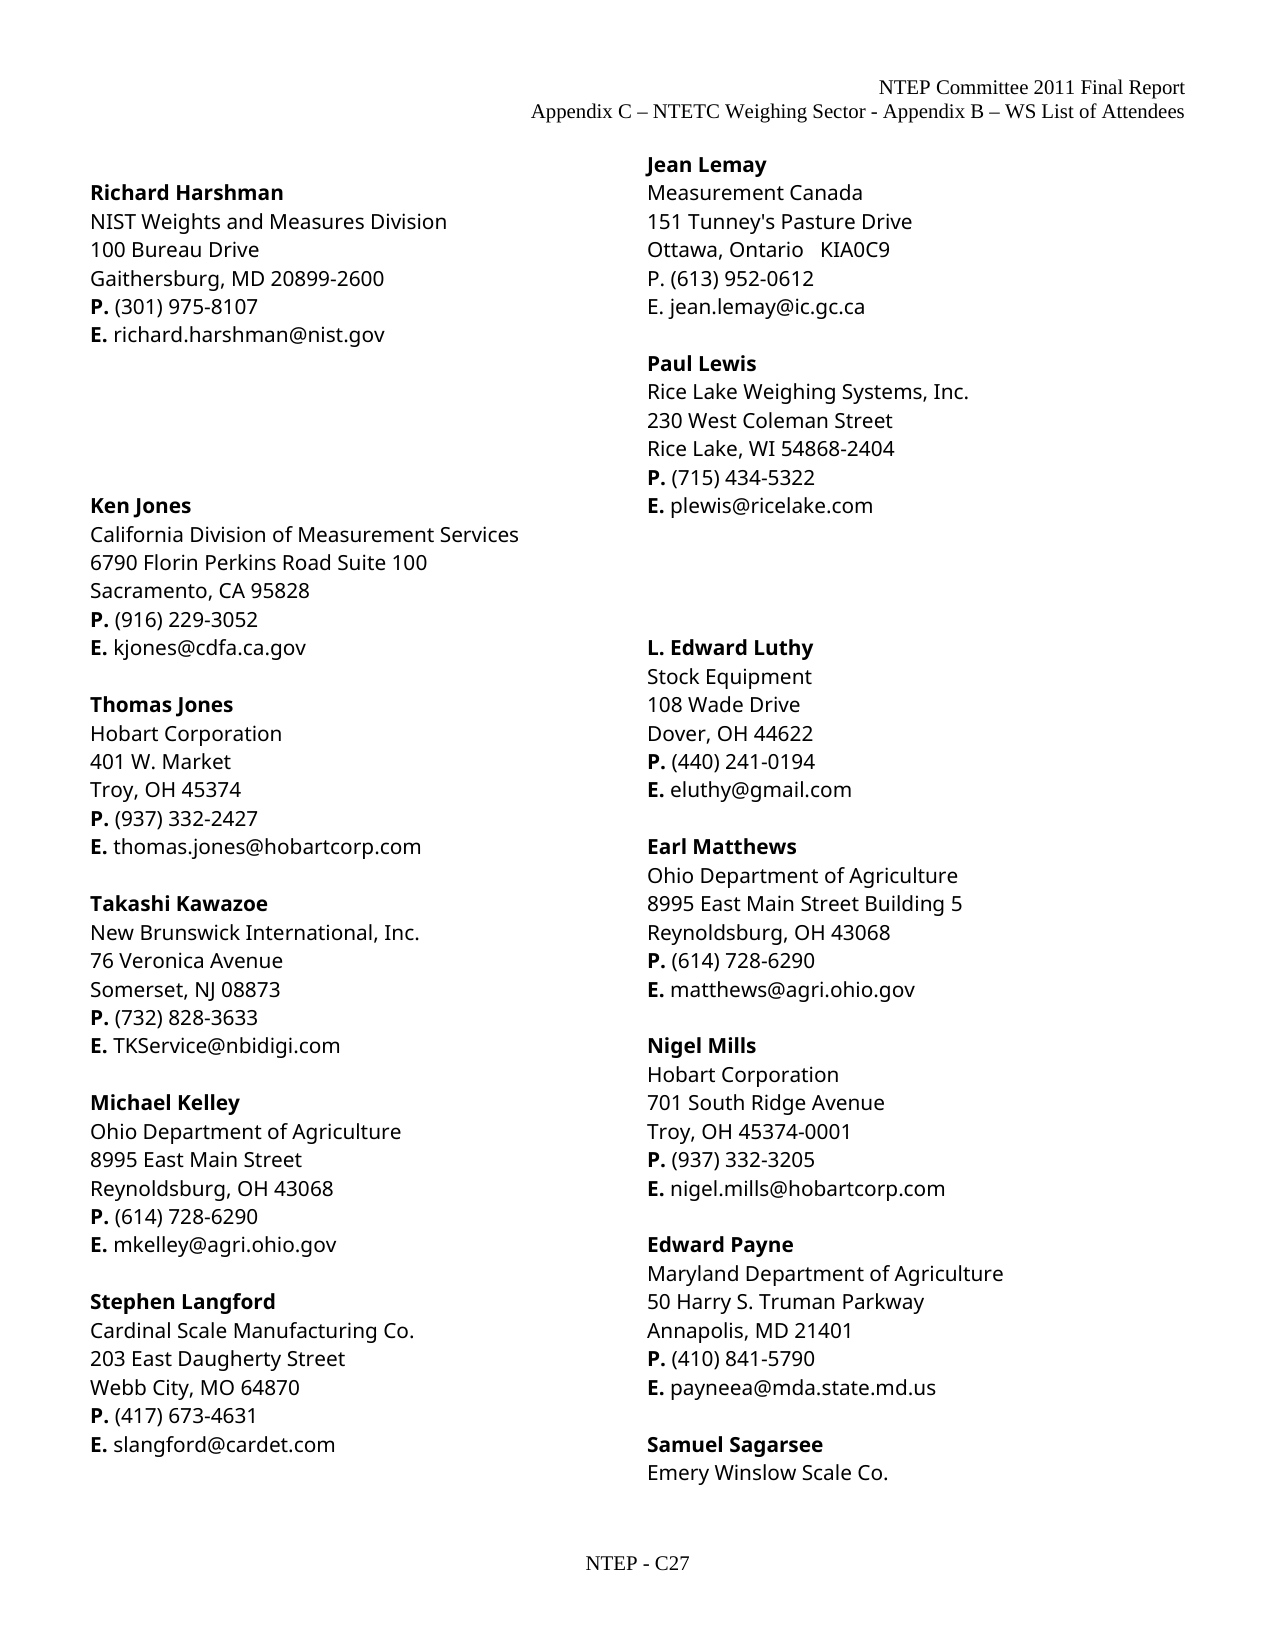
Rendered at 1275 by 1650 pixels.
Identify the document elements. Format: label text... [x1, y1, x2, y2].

text Paul Lewis [647, 349, 1185, 377]
text Cardinal Scale Manufacturing Co. [90, 1316, 628, 1344]
text Jean Lemay [647, 150, 1185, 178]
text E. thomas.jones@hobartcorp.com [90, 832, 628, 861]
text Thomas Jones [90, 690, 628, 719]
text P. (613) 952-0612 [647, 264, 1185, 292]
text 54868-2404 [647, 434, 1185, 463]
text P. (916) 229-3052 [90, 605, 628, 633]
text Weighing Systems, Inc. [647, 377, 1185, 406]
text Edward Payne [647, 1231, 1185, 1259]
text P. (410) 841-5790 [647, 1344, 1185, 1373]
text Nigel Mills [647, 1032, 1185, 1060]
text E. slangford@cardet.com [90, 1430, 628, 1458]
text Maryland Department of Agriculture [647, 1259, 1185, 1287]
text Emery Winslow Scale Co. [647, 1458, 1185, 1487]
text Ohio Department of Agriculture [647, 861, 1185, 889]
text P. (715) 434-5322 [647, 463, 1185, 491]
text Hobart Corporation [90, 719, 628, 747]
text E. eluthy@gmail.com [647, 776, 1185, 804]
text NIST Weights and Measures Division [90, 207, 628, 235]
text E. jean.lemay@ic.gc.ca [647, 292, 1185, 321]
text E. TKService@nbidigi.com [90, 1032, 628, 1060]
text P. (301) 975-8107 [90, 292, 628, 321]
text P. (614) 728-6290 [90, 1202, 628, 1231]
text Richard Harshman [90, 178, 628, 207]
text P. (937) 332-2427 [90, 804, 628, 832]
text Samuel Sagarsee [647, 1430, 1185, 1458]
text E. matthews@agri.ohio.gov [647, 975, 1185, 1003]
text New Brunswick International, Inc. [90, 918, 628, 946]
text E. nigel.mills@hobartcorp.com [647, 1174, 1185, 1202]
text P. (937) 332-3205 [647, 1145, 1185, 1174]
text 151 Tunney's [647, 207, 1185, 235]
text P. (614) 728-6290 [647, 946, 1185, 975]
text E. mkelley@agri.ohio.gov [90, 1231, 628, 1259]
text Ohio Department of Agriculture [90, 1117, 628, 1145]
text Earl Matthews [647, 832, 1185, 861]
text Measurement [647, 178, 1185, 207]
text Stephen Langford [90, 1287, 628, 1316]
text Building 5 [647, 889, 1185, 918]
text E. kjones@cdfa.ca.gov [90, 633, 628, 662]
text E. plewis@ricelake.com [647, 491, 1185, 520]
text P. (440) 241-0194 [647, 747, 1185, 776]
text Stock Equipment [647, 662, 1185, 690]
text P. (732) 828-3633 [90, 1003, 628, 1032]
text Ken Jones [90, 491, 628, 520]
text Hobart Corporation [647, 1060, 1185, 1088]
text P. (417) 673-4631 [90, 1401, 628, 1430]
text L. Edward Luthy [647, 633, 1185, 662]
text KIA0C9 [647, 235, 1185, 264]
text Division of Measurement Services [90, 520, 628, 548]
text Takashi Kawazoe [90, 889, 628, 918]
text E. payneea@mda.state.md.us [647, 1373, 1185, 1401]
text E. richard.harshman@nist.gov [90, 321, 628, 349]
text Michael Kelley [90, 1088, 628, 1117]
text 401 W. Market [90, 747, 628, 776]
